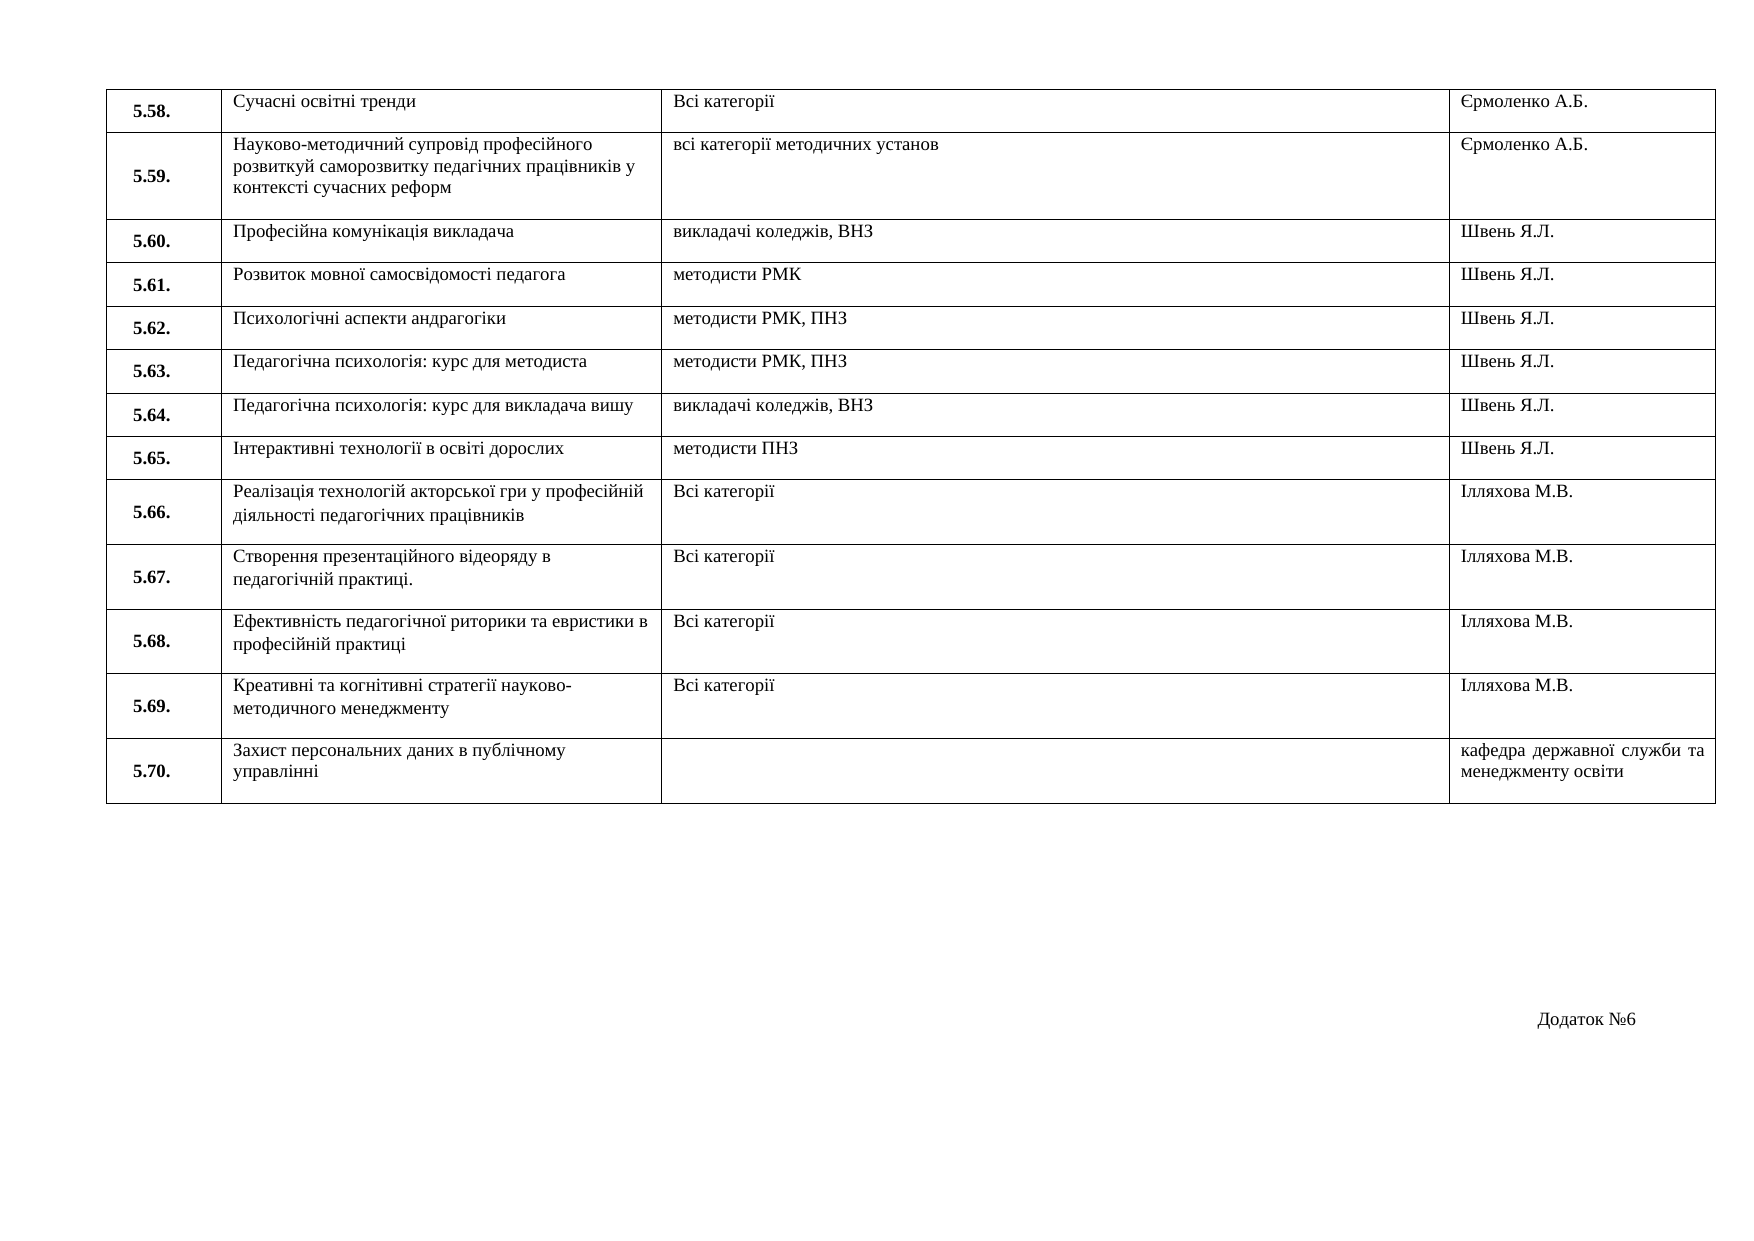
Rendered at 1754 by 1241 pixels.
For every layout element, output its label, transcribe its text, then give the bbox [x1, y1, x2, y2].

table_cell 5.67. [107, 545, 221, 608]
table_cell Всі категорії [662, 610, 1449, 673]
table_cell 5.60. [107, 220, 221, 262]
table_cell Інтерактивні технології в освіті дорослих [222, 437, 661, 479]
table_cell методисти ПНЗ [662, 437, 1449, 479]
table_cell 5.64. [107, 394, 221, 436]
table_cell Всі категорії [662, 545, 1449, 608]
table_cell Швень Я.Л. [1450, 437, 1715, 479]
table_cell Створення презентаційного відеоряду в педагогічній практиці. [222, 545, 661, 608]
table_cell Захист персональних даних в публічному управлінні [222, 739, 661, 803]
table_cell Ілляхова М.В. [1450, 480, 1715, 544]
table_cell Психологічні аспекти андрагогіки [222, 307, 661, 349]
table_cell Єрмоленко А.Б. [1450, 133, 1715, 219]
table_cell методисти РМК, ПНЗ [662, 307, 1449, 349]
table_cell 5.62. [107, 307, 221, 349]
table_cell Швень Я.Л. [1450, 394, 1715, 436]
table_cell Науково-методичний супровід професійного розвиткуй саморозвитку педагічних працівників у контексті сучасних реформ [222, 133, 661, 219]
table_cell 5.70. [107, 739, 221, 803]
table_cell Всі категорії [662, 90, 1449, 132]
table_cell Всі категорії [662, 674, 1449, 738]
table_cell Реалізація технологій акторської гри у професійній діяльності педагогічних працівників [222, 480, 661, 544]
table_cell Швень Я.Л. [1450, 307, 1715, 349]
table_cell методисти РМК [662, 263, 1449, 306]
table_cell 5.61. [107, 263, 221, 306]
table_cell 5.66. [107, 480, 221, 544]
table_cell 5.69. [107, 674, 221, 738]
table_cell 5.59. [107, 133, 221, 219]
table_cell 5.68. [107, 610, 221, 673]
table_cell Швень Я.Л. [1450, 263, 1715, 306]
table_cell 5.63. [107, 350, 221, 392]
table_cell Педагогічна психологія: курс для викладача вишу [222, 394, 661, 436]
table_cell Єрмоленко А.Б. [1450, 90, 1715, 132]
table_cell Професійна комунікація викладача [222, 220, 661, 262]
table_cell Ефективність педагогічної риторики та евристики в професійній практиці [222, 610, 661, 673]
table_cell 5.58. [107, 90, 221, 132]
table_cell викладачі коледжів, ВНЗ [662, 220, 1449, 262]
table_cell кафедра державної служби та менеджменту освіти [1450, 739, 1715, 803]
table_cell Розвиток мовної самосвідомості педагога [222, 263, 661, 306]
table_cell всі категорії методичних установ [662, 133, 1449, 219]
table_cell Ілляхова М.В. [1450, 545, 1715, 608]
table_cell викладачі коледжів, ВНЗ [662, 394, 1449, 436]
table_cell Сучасні освітні тренди [222, 90, 661, 132]
table_cell 5.65. [107, 437, 221, 479]
table_cell Ілляхова М.В. [1450, 610, 1715, 673]
table_cell методисти РМК, ПНЗ [662, 350, 1449, 392]
table_cell Всі категорії [662, 480, 1449, 544]
text Додаток №6 [118, 1008, 1636, 1029]
table_cell Креативні та когнітивні стратегії науково-методичного менеджменту [222, 674, 661, 738]
table_cell Швень Я.Л. [1450, 350, 1715, 392]
table_cell Швень Я.Л. [1450, 220, 1715, 262]
table_cell Ілляхова М.В. [1450, 674, 1715, 738]
table_cell [662, 739, 1449, 803]
table_cell Педагогічна психологія: курс для методиста [222, 350, 661, 392]
